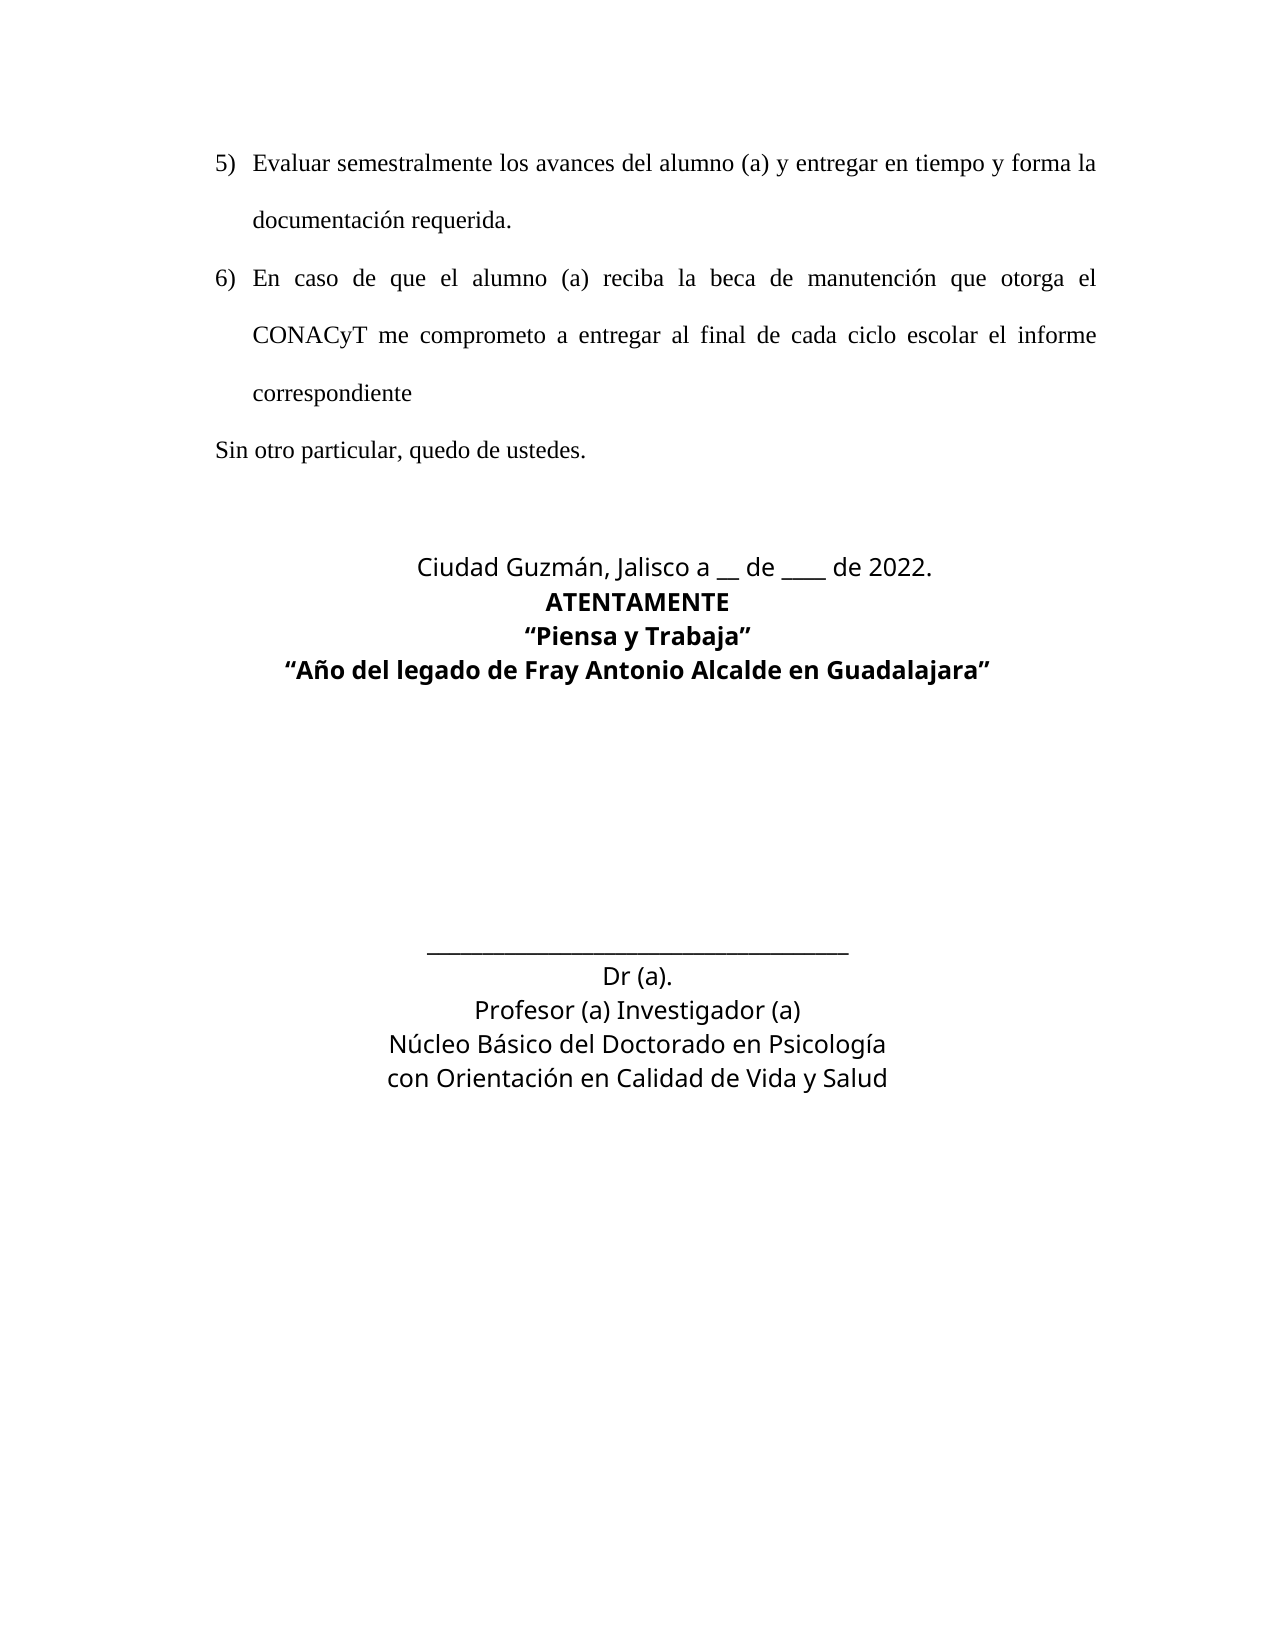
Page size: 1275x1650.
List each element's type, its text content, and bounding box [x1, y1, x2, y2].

text con Orientación en Calidad de Vida y Salud [177, 1061, 1098, 1095]
text Dr (a). [177, 959, 1098, 993]
text Sin otro particular, quedo de ustedes. [177, 435, 1098, 464]
text “Año del legado de Fray Antonio Alcalde en Guadalajara” [177, 652, 1098, 686]
list Evaluar semestralmente los avances del alumno (a) y entregar en tiempo y forma la documentación requerida. [215, 148, 1098, 234]
text “Piensa y Trabaja” [177, 618, 1098, 652]
text Ciudad Guzmán, Jalisco a __ de ____ de 2022. [177, 550, 1098, 584]
text Profesor (a) Investigador (a) [177, 993, 1098, 1027]
text Núcleo Básico del Doctorado en Psicología [177, 1027, 1098, 1061]
text ATENTAMENTE [177, 584, 1098, 618]
text ______________________________________ [177, 925, 1098, 959]
list En caso de que el alumno (a) reciba la beca de manutención que otorga el CONACyT me comprometo a entregar al final de cada ciclo escolar el informe correspondiente [215, 263, 1098, 406]
